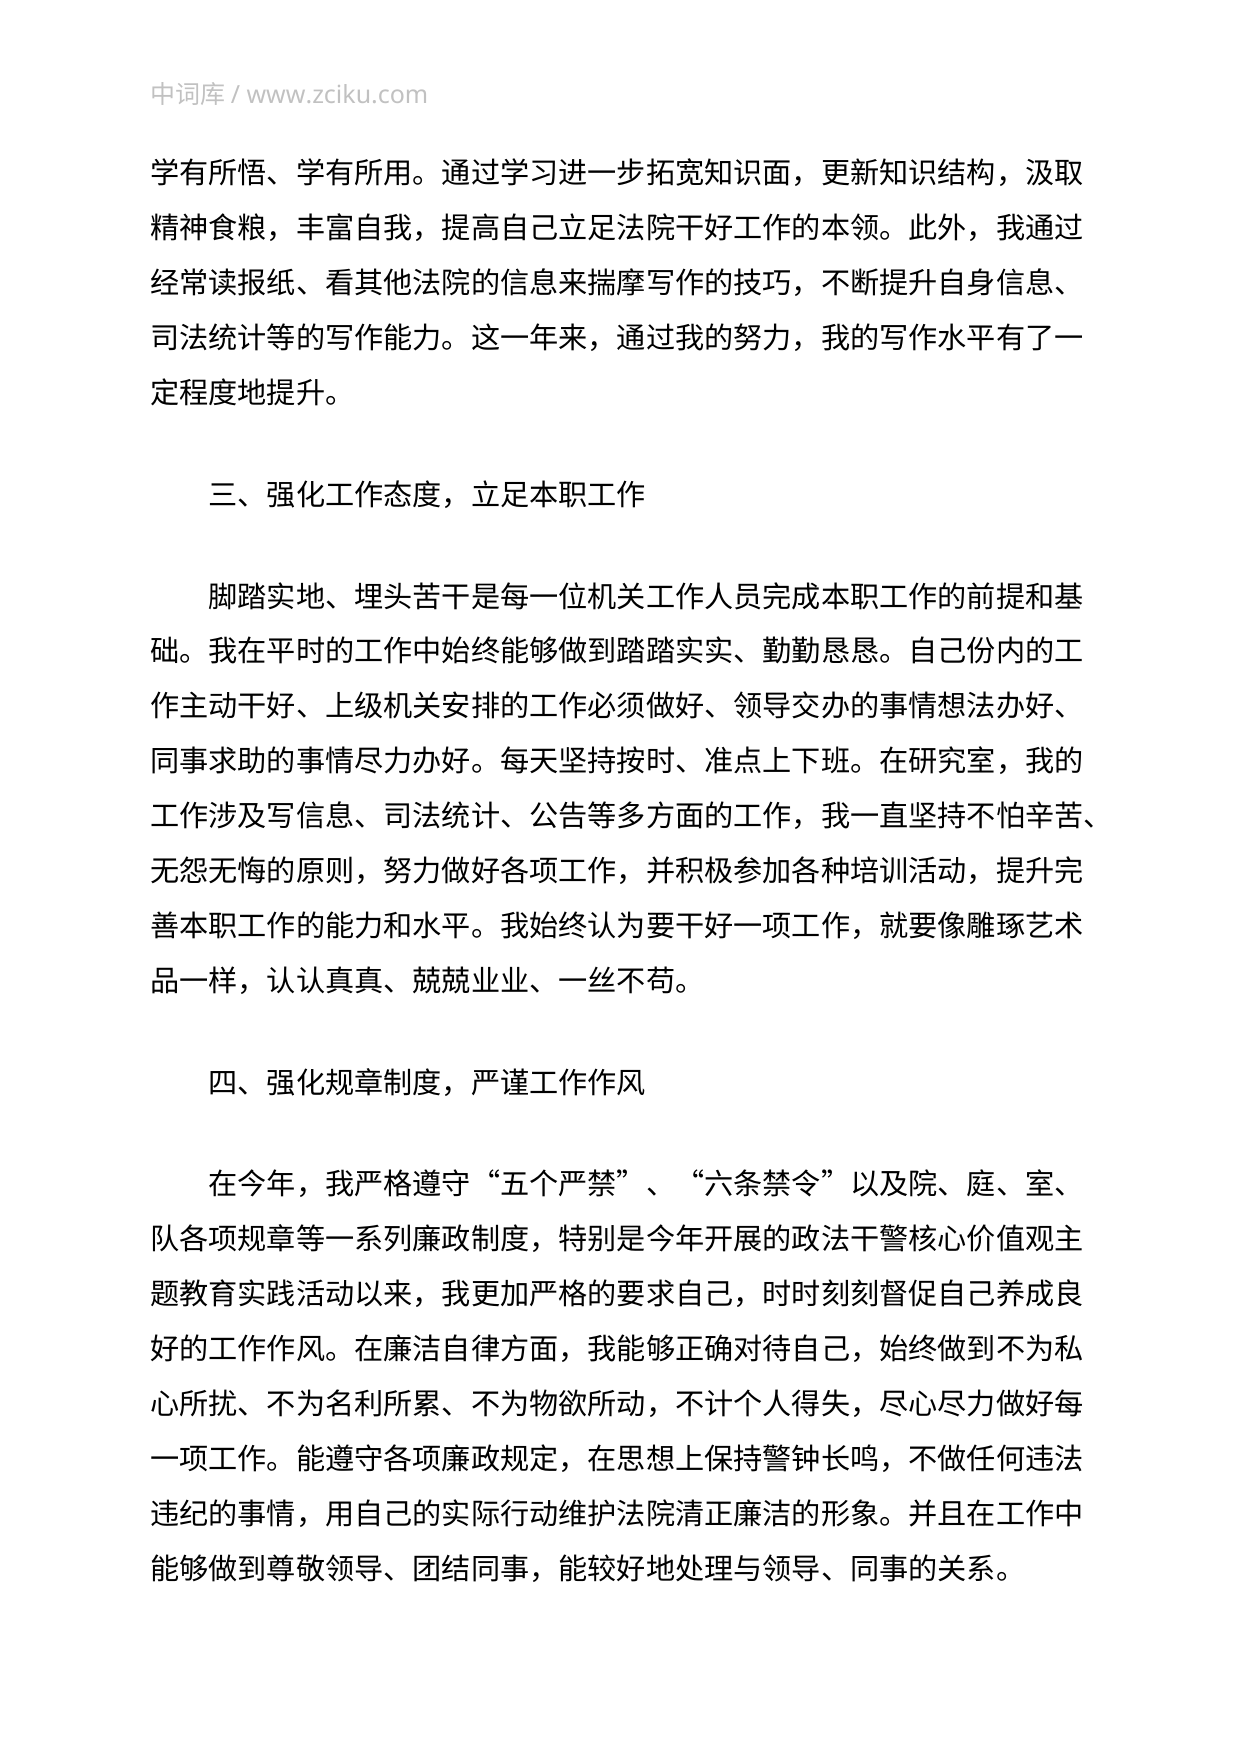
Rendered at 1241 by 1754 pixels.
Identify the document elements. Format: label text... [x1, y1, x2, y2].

text 在今年，我严格遵守“五个严禁”、“六条禁令”以及院、庭、室、队各项规章等一系列廉政制度，特别是今年开展的政法干警核心价值观主题教育实践活动以来，我更加严格的要求自己，时时刻刻督促自己养成良好的工作作风。在廉洁自律方面，我能够正确对待自己，始终做到不为私心所扰、不为名利所累、不为物欲所动，不计个人得失，尽心尽力做好每一项工作。能遵守各项廉政规定，在思想上保持警钟长鸣，不做任何违法违纪的事情，用自己的实际行动维护法院清正廉洁的形象。并且在工作中能够做到尊敬领导、团结同事，能较好地处理与领导、同事的关系。 [150, 1161, 1090, 1587]
text 三、强化工作态度，立足本职工作 [150, 471, 1090, 514]
text 四、强化规章制度，严谨工作作风 [150, 1059, 1090, 1101]
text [150, 150, 1090, 412]
text 脚踏实地、埋头苦干是每一位机关工作人员完成本职工作的前提和基础。我在平时的工作中始终能够做到踏踏实实、勤勤恳恳。自己份内的工作主动干好、上级机关安排的工作必须做好、领导交办的事情想法办好、同事求助的事情尽力办好。每天坚持按时、准点上下班。在研究室，我的工作涉及写信息、司法统计、公告等多方面的工作，我一直坚持不怕辛苦、无怨无悔的原则，努力做好各项工作，并积极参加各种培训活动，提升完善本职工作的能力和水平。我始终认为要干好一项工作，就要像雕琢艺术品一样，认认真真、兢兢业业、一丝不苟。 [150, 573, 1090, 1000]
